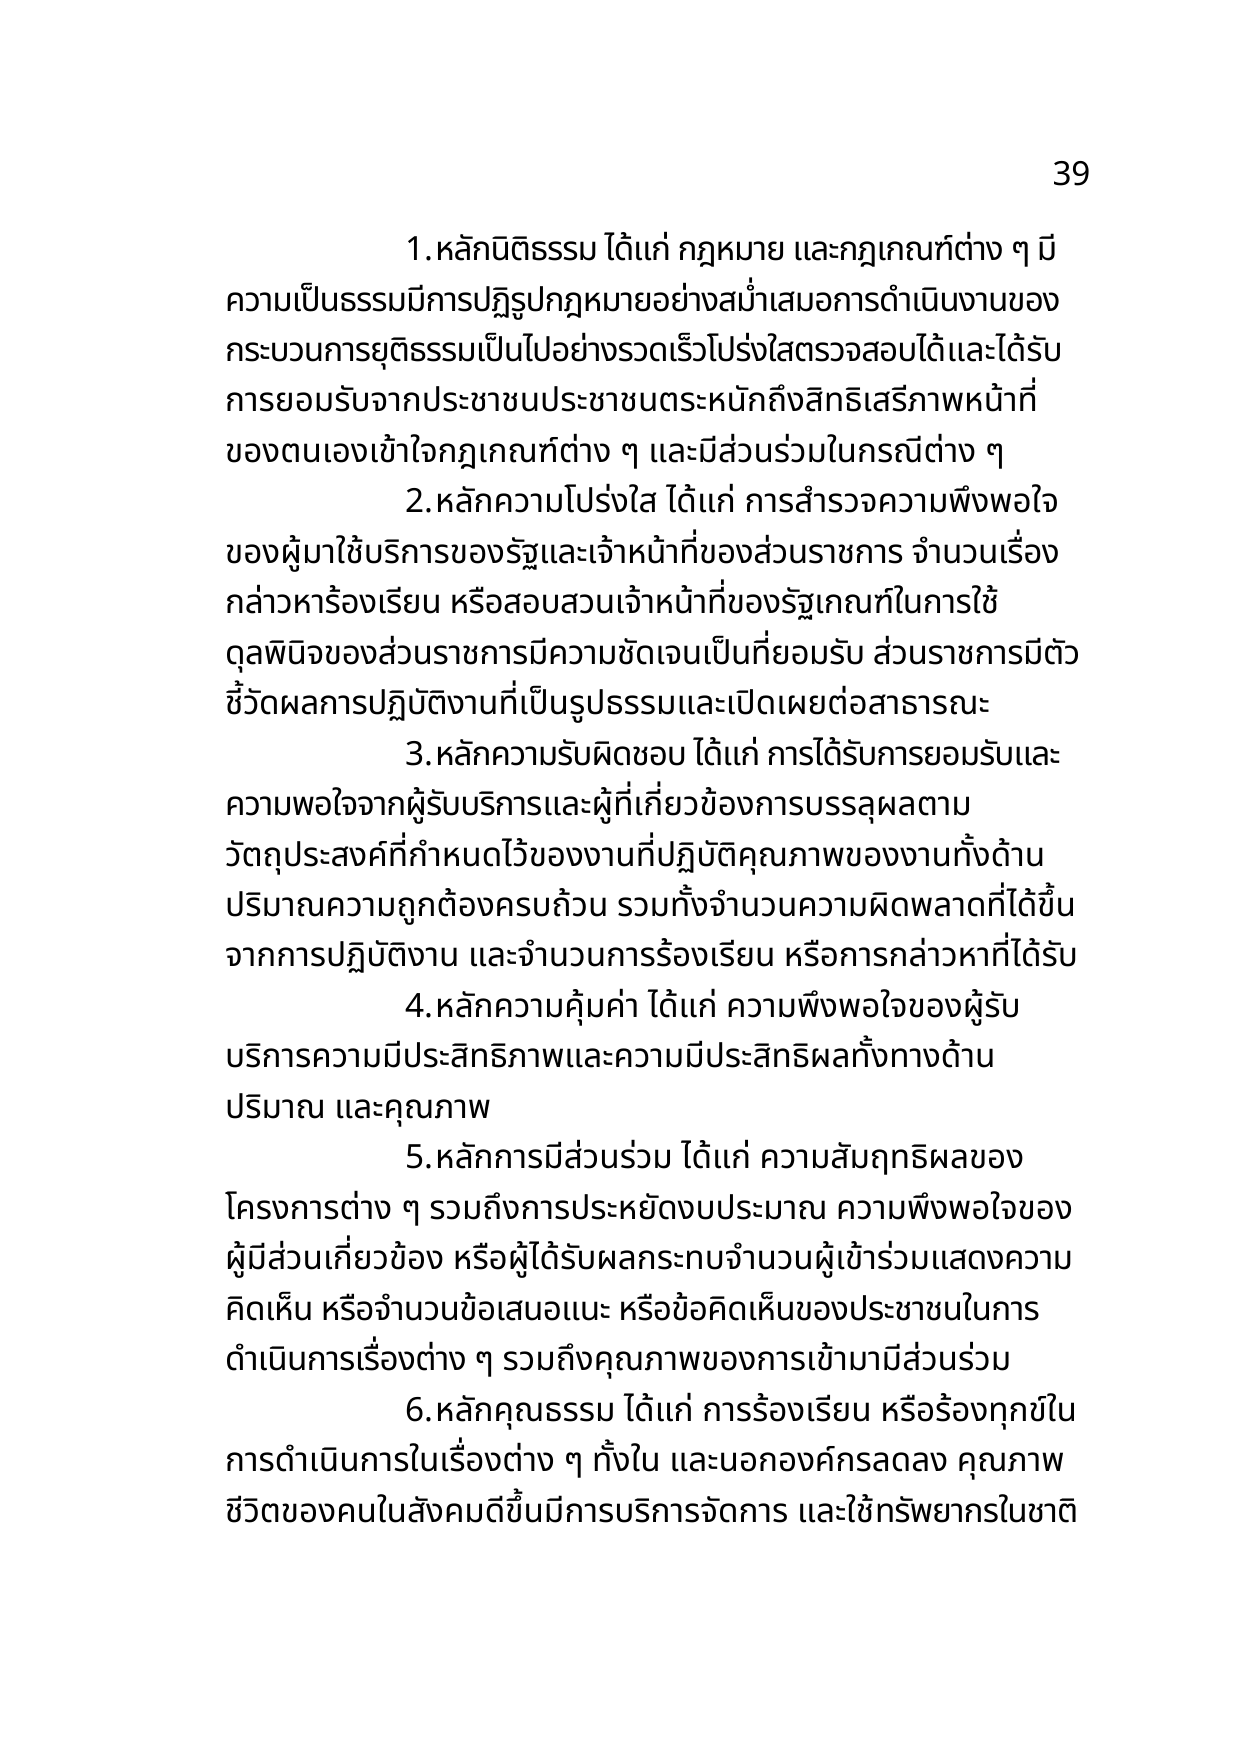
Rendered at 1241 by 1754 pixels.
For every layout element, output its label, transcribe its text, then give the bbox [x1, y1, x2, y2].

text 4. หลักความคุ้มค่า ได้แก่ ความพึงพอใจของผู้รับบริการความมีประสิทธิภาพและความมีประสิทธิผลทั้งทางด้านปริมาณ และคุณภาพ [225, 982, 1090, 1133]
text 3. หลักความรับผิดชอบ ได้แก่ การได้รับการยอมรับและความพอใจจากผู้รับบริการและผู้ที่เกี่ยวข้องการบรรลุผลตามวัตถุประสงค์ที่กำหนดไว้ของงานที่ปฏิบัติคุณภาพของงานทั้งด้านปริมาณความถูกต้องครบถ้วน รวมทั้งจำนวนความผิดพลาดที่ได้ขึ้นจากการปฏิบัติงาน และจำนวนการร้องเรียน หรือการกล่าวหาที่ได้รับ [225, 729, 1090, 982]
text 1. หลักนิติธรรม ได้แก่ กฎหมาย และกฎเกณฑ์ต่าง ๆ มีความเป็นธรรมมีการปฏิรูปกฎหมายอย่างสม่ำเสมอการดำเนินงานของกระบวนการยุติธรรมเป็นไปอย่างรวดเร็วโปร่งใสตรวจสอบได้และได้รับการยอมรับจากประชาชนประชาชนตระหนักถึงสิทธิเสรีภาพหน้าที่ของตนเองเข้าใจกฎเกณฑ์ต่าง ๆ และมีส่วนร่วมในกรณีต่าง ๆ [225, 225, 1090, 477]
text 5. หลักการมีส่วนร่วม ได้แก่ ความสัมฤทธิผลของโครงการต่าง ๆ รวมถึงการประหยัดงบประมาณ ความพึงพอใจของผู้มีส่วนเกี่ยวข้อง หรือผู้ได้รับผลกระทบจำนวนผู้เข้าร่วมแสดงความคิดเห็น หรือจำนวนข้อเสนอแนะ หรือข้อคิดเห็นของประชาชนในการดำเนินการเรื่องต่าง ๆ รวมถึงคุณภาพของการเข้ามามีส่วนร่วม [225, 1133, 1090, 1386]
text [225, 1386, 1090, 1537]
text 2. หลักความโปร่งใส ได้แก่ การสำรวจความพึงพอใจของผู้มาใช้บริการของรัฐและเจ้าหน้าที่ของส่วนราชการ จำนวนเรื่องกล่าวหาร้องเรียน หรือสอบสวนเจ้าหน้าที่ของรัฐเกณฑ์ในการใช้ดุลพินิจของส่วนราชการมีความชัดเจนเป็นที่ยอมรับ ส่วนราชการมีตัวชี้วัดผลการปฏิบัติงานที่เป็นรูปธรรมและเปิดเผยต่อสาธารณะ [225, 477, 1090, 729]
